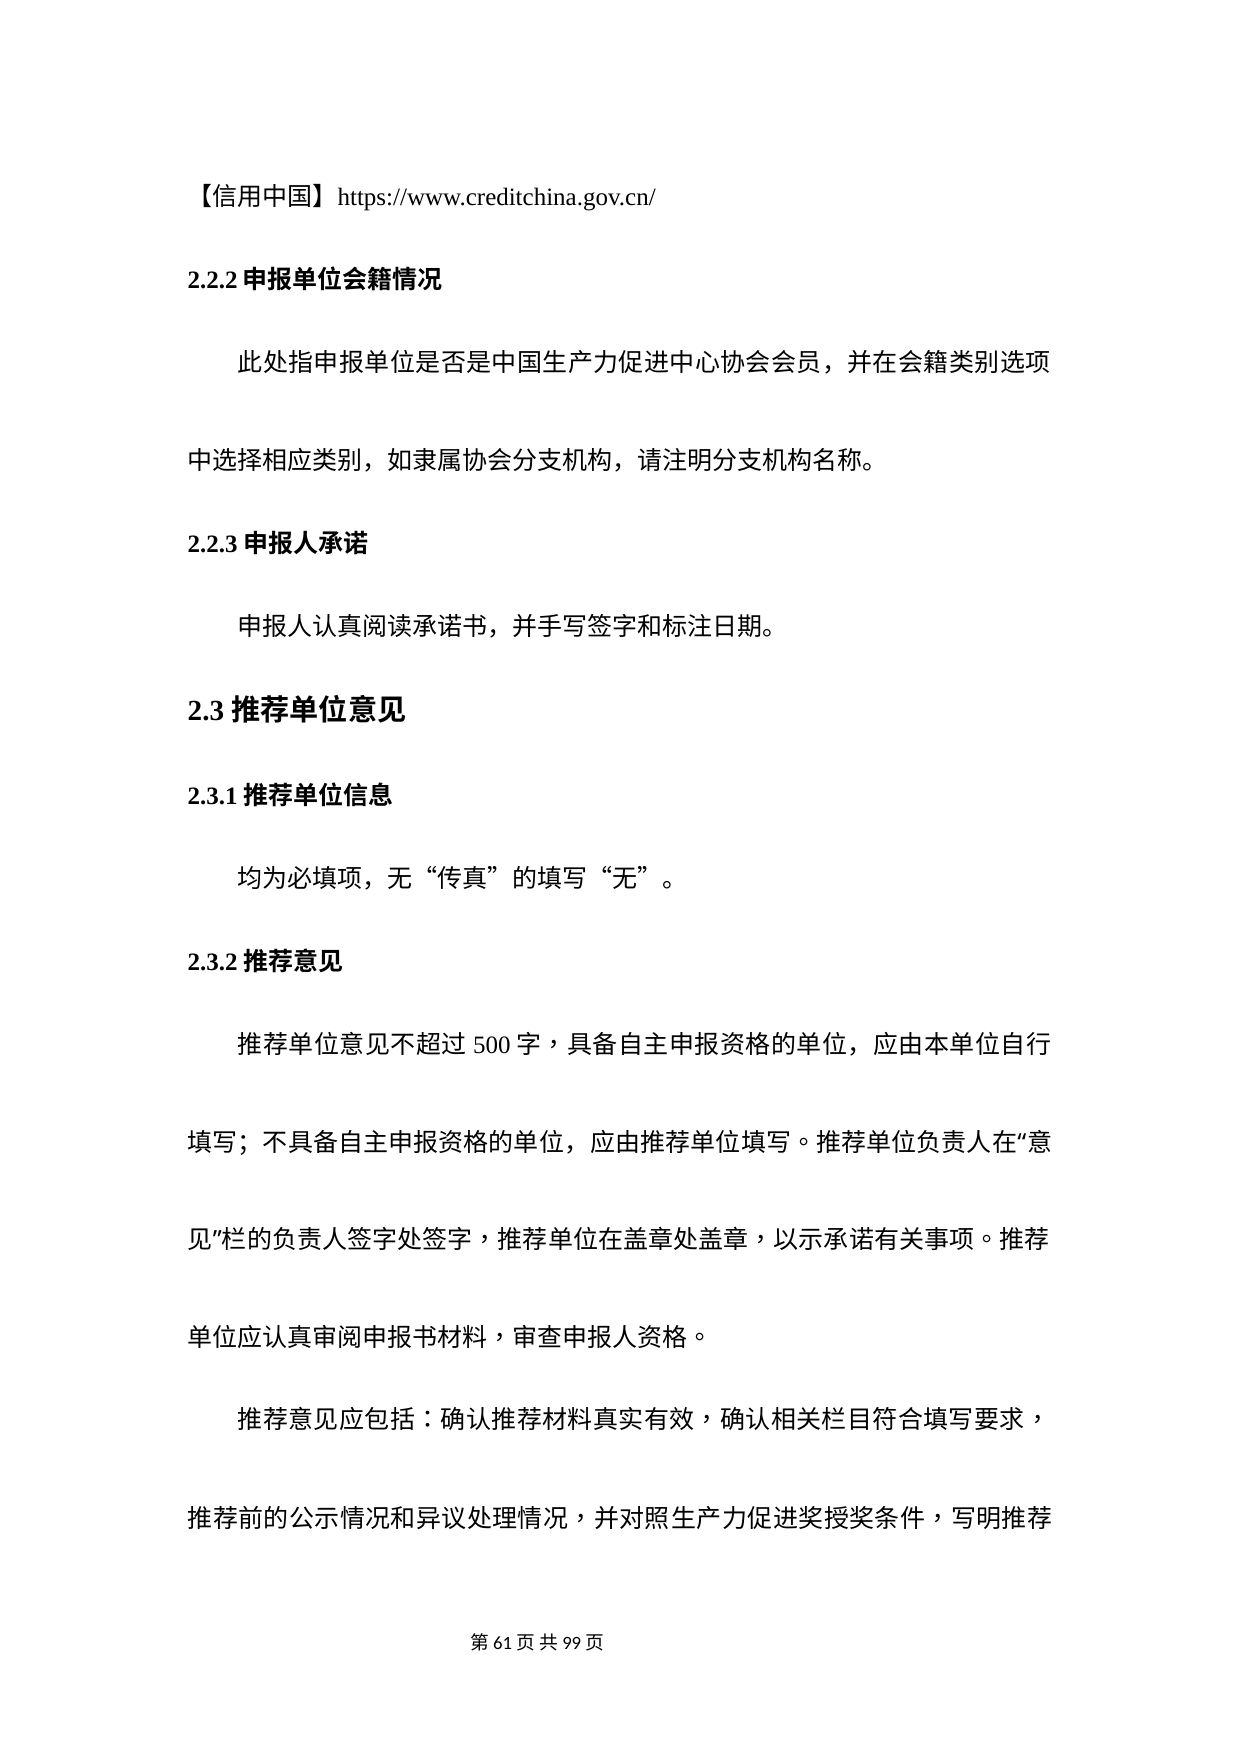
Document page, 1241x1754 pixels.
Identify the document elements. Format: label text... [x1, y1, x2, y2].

list 申报人认真阅读承诺书，并手写签字和标注日期。 [187, 592, 1053, 657]
list 2.3 推荐单位意见 [187, 675, 1053, 740]
list 推荐单位意见不超过500字，具备自主申报资格的单位，应由本单位自行填写；不具备自主申报资格的单位，应由推荐单位填写。推荐单位负责人在“意见”栏的负责人签字处签字，推荐单位在盖章处盖章，以示承诺有关事项。推荐单位应认真审阅申报书材料，审查申报人资格。 [187, 1011, 1053, 1368]
list 【信用中国】https://www.creditchina.gov.cn/ [187, 162, 1053, 227]
list 均为必填项，无“传真”的填写“无”。 [187, 844, 1053, 909]
list 2.3.2 推荐意见 [187, 927, 1053, 992]
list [187, 1386, 1053, 1549]
list 2.2.2申报单位会籍情况 [187, 245, 1053, 310]
list 2.3.1 推荐单位信息 [187, 761, 1053, 826]
list 此处指申报单位是否是中国生产力促进中心协会会员，并在会籍类别选项中选择相应类别，如隶属协会分支机构，请注明分支机构名称。 [187, 328, 1053, 491]
list 2.2.3 申报人承诺 [187, 509, 1053, 574]
